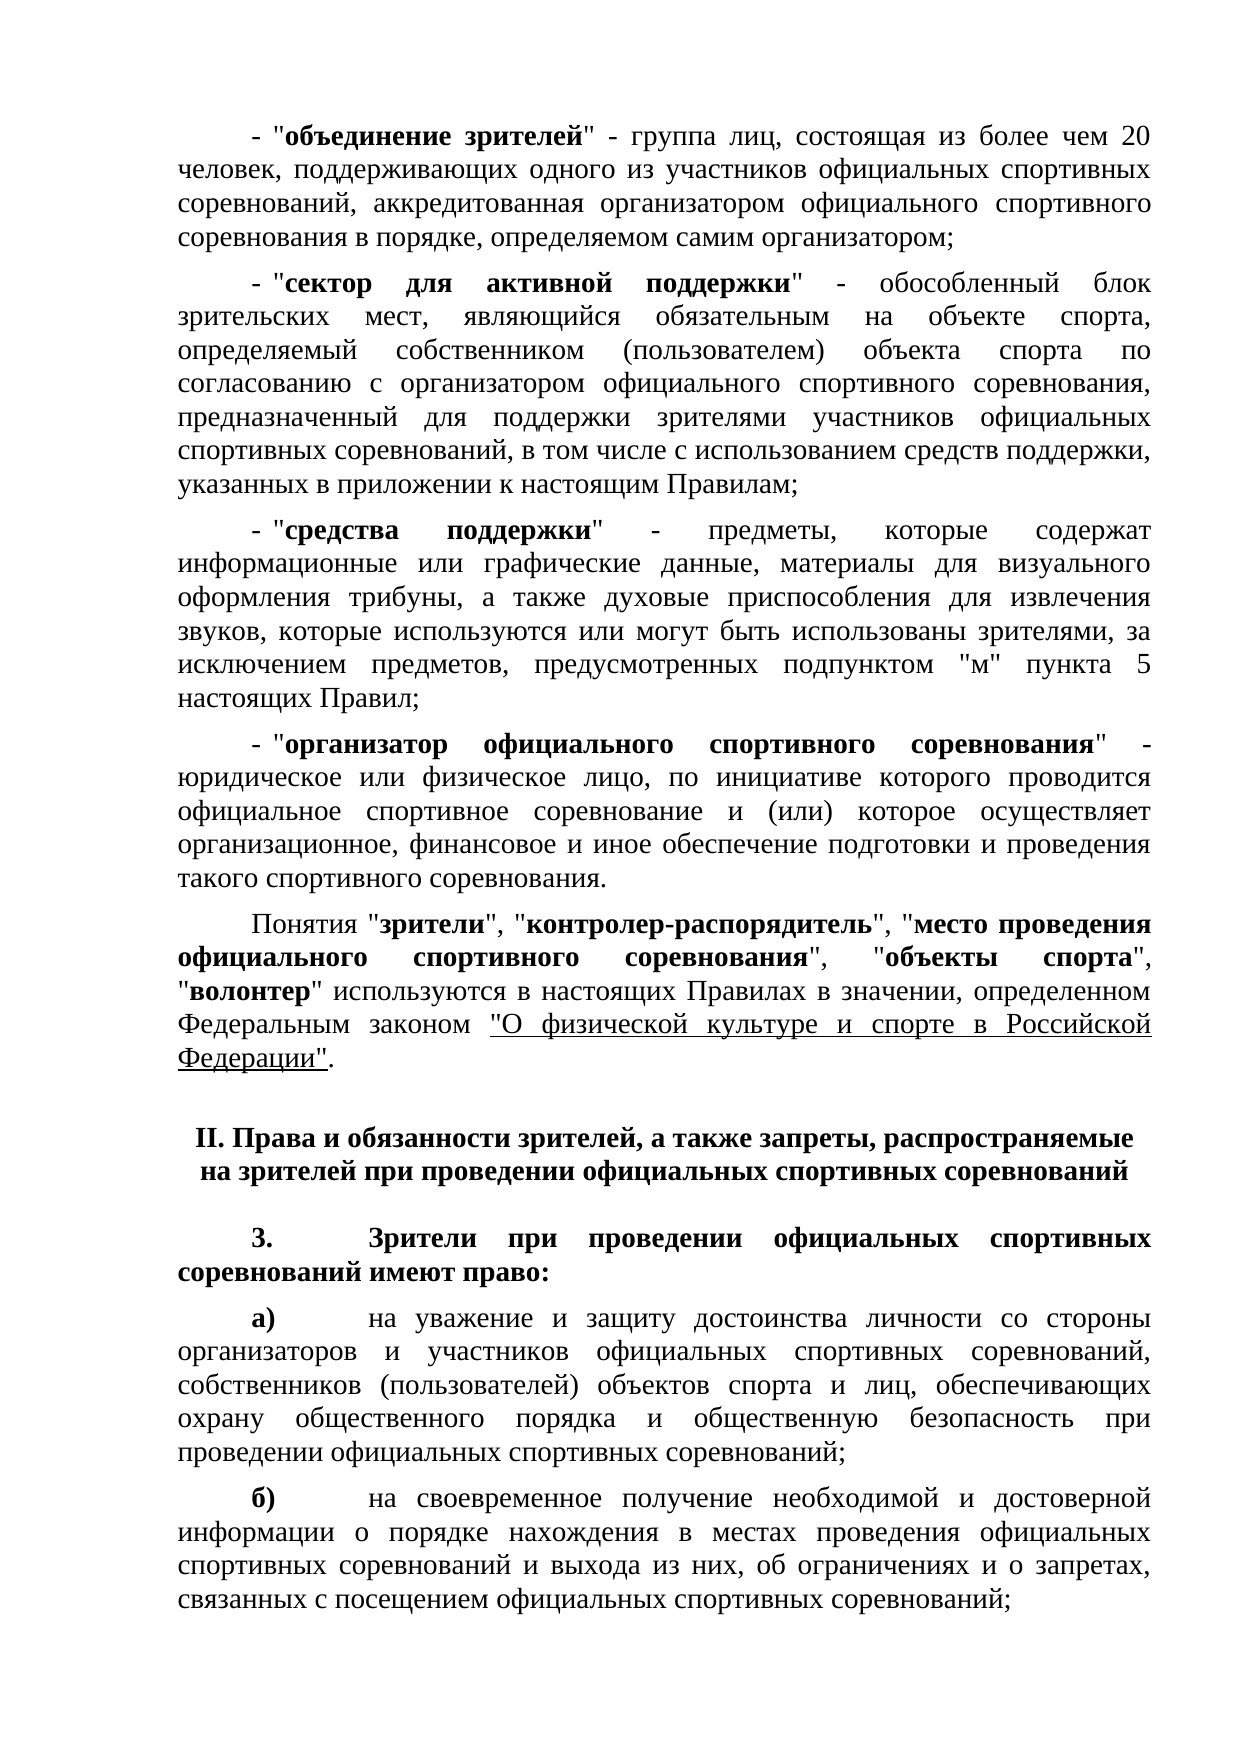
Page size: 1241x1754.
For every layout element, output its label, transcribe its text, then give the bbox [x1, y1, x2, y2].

text - "объединение зрителей" - группа лиц, состоящая из более чем 20 человек, поддерживающих одного из участников официальных спортивных соревнований, аккредитованная организатором официального спортивного соревнования в порядке, определяемом самим организатором; [177, 118, 1152, 252]
text Понятия "зрители", "контролер-распорядитель", "место проведения официального спортивного соревнования", "объекты спорта", "волонтер" используются в настоящих Правилах в значении, определенном Федеральным законом "О физической культуре и спорте в Российской Федерации". [177, 906, 1152, 1074]
text - "средства поддержки" - предметы, которые содержат информационные или графические данные, материалы для визуального оформления трибуны, а также духовые приспособления для извлечения звуков, которые используются или могут быть использованы зрителями, за исключением предметов, предусмотренных подпунктом "м" пункта 5 настоящих Правил; [177, 512, 1152, 713]
text II. Права и обязанности зрителей, а также запреты, распространяемые на зрителей при проведении официальных спортивных соревнований [177, 1120, 1152, 1187]
text б) на своевременное получение необходимой и достоверной информации о порядке нахождения в местах проведения официальных спортивных соревнований и выхода из них, об ограничениях и о запретах, связанных с посещением официальных спортивных соревнований; [177, 1480, 1152, 1614]
text а) на уважение и защиту достоинства личности со стороны организаторов и участников официальных спортивных соревнований, собственников (пользователей) объектов спорта и лиц, обеспечивающих охрану общественного порядка и общественную безопасность при проведении официальных спортивных соревнований; [177, 1300, 1152, 1468]
text - "организатор официального спортивного соревнования" - юридическое или физическое лицо, по инициативе которого проводится официальное спортивное соревнование и (или) которое осуществляет организационное, финансовое и иное обеспечение подготовки и проведения такого спортивного соревнования. [177, 726, 1152, 893]
text 3. Зрители при проведении официальных спортивных соревнований имеют право: [177, 1220, 1152, 1287]
text - "сектор для активной поддержки" - обособленный блок зрительских мест, являющийся обязательным на объекте спорта, определяемый собственником (пользователем) объекта спорта по согласованию с организатором официального спортивного соревнования, предназначенный для поддержки зрителями участников официальных спортивных соревнований, в том числе с использованием средств поддержки, указанных в приложении к настоящим Правилам; [177, 265, 1152, 499]
